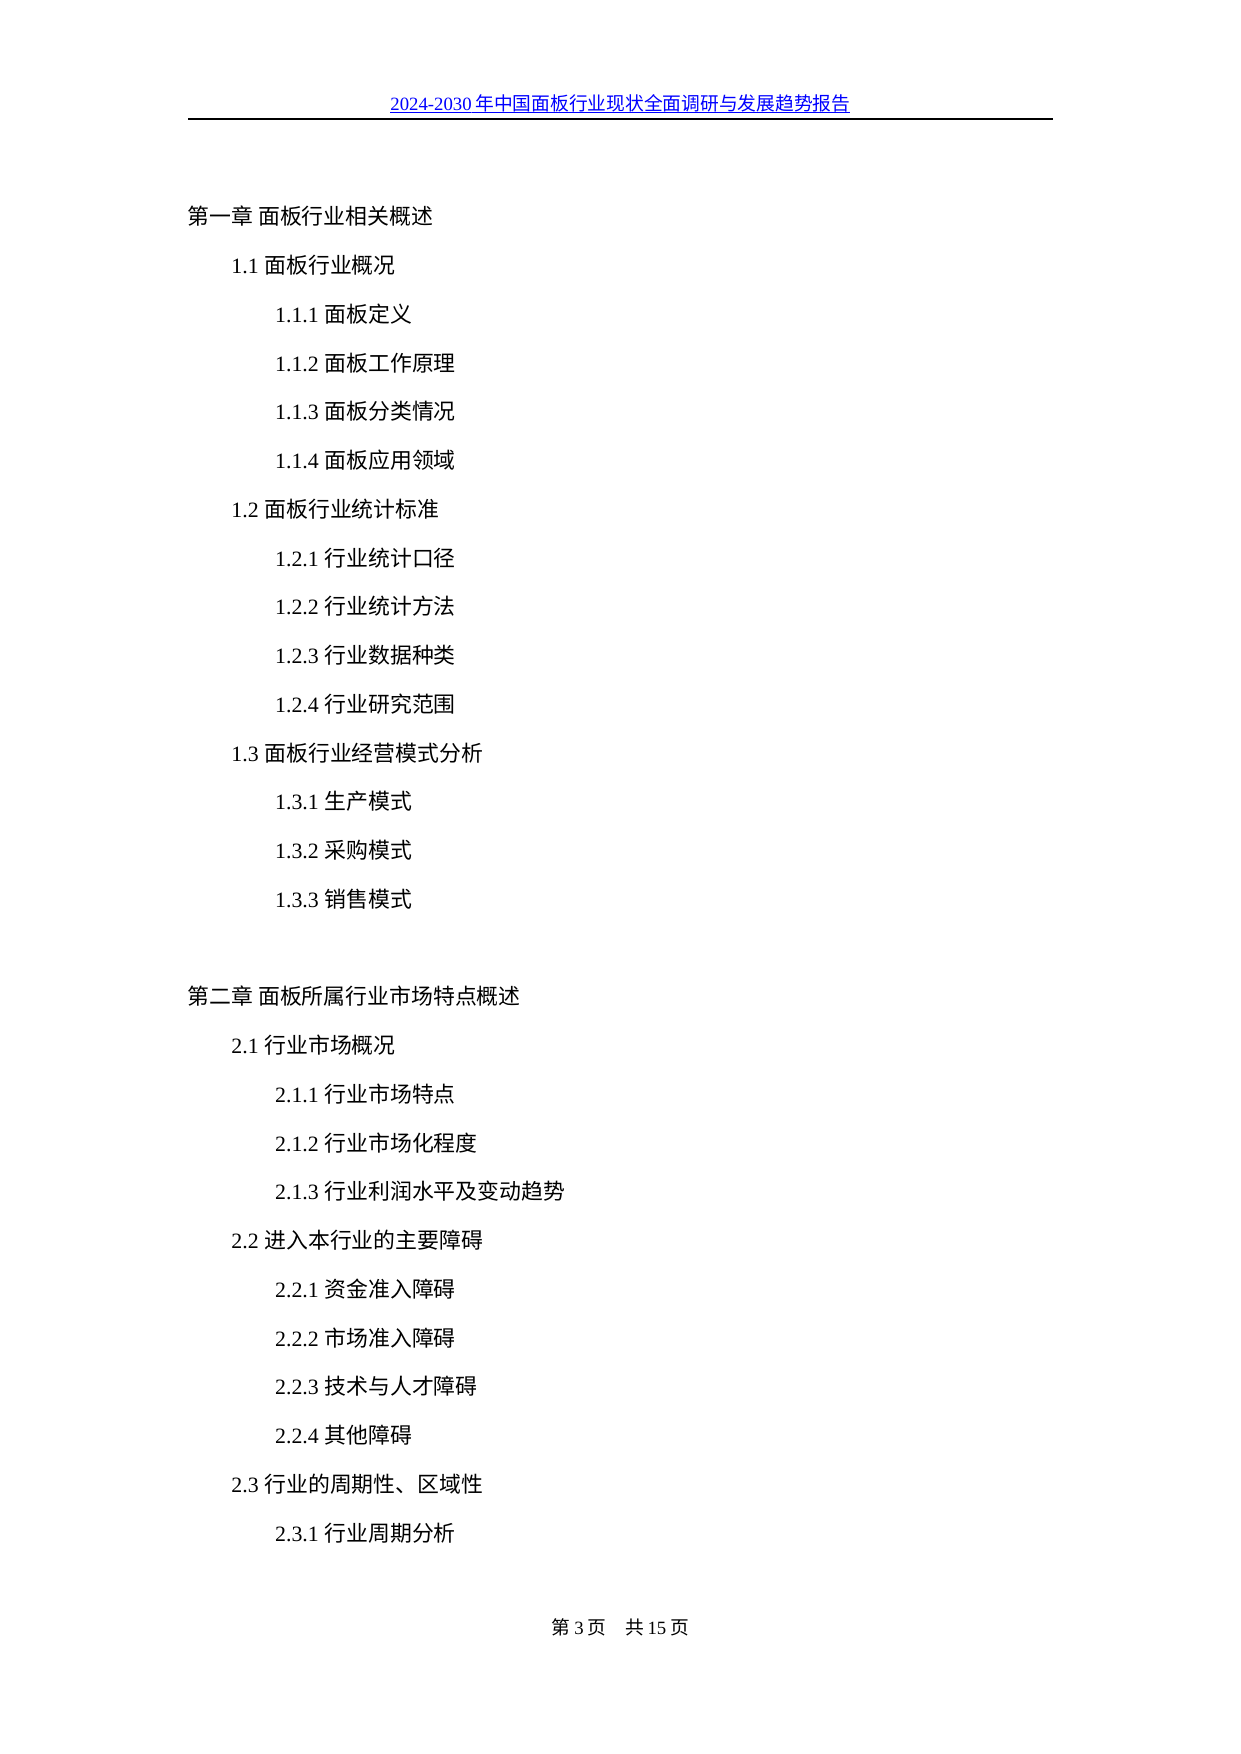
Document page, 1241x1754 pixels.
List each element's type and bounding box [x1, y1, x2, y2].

text [187, 150, 1053, 1548]
